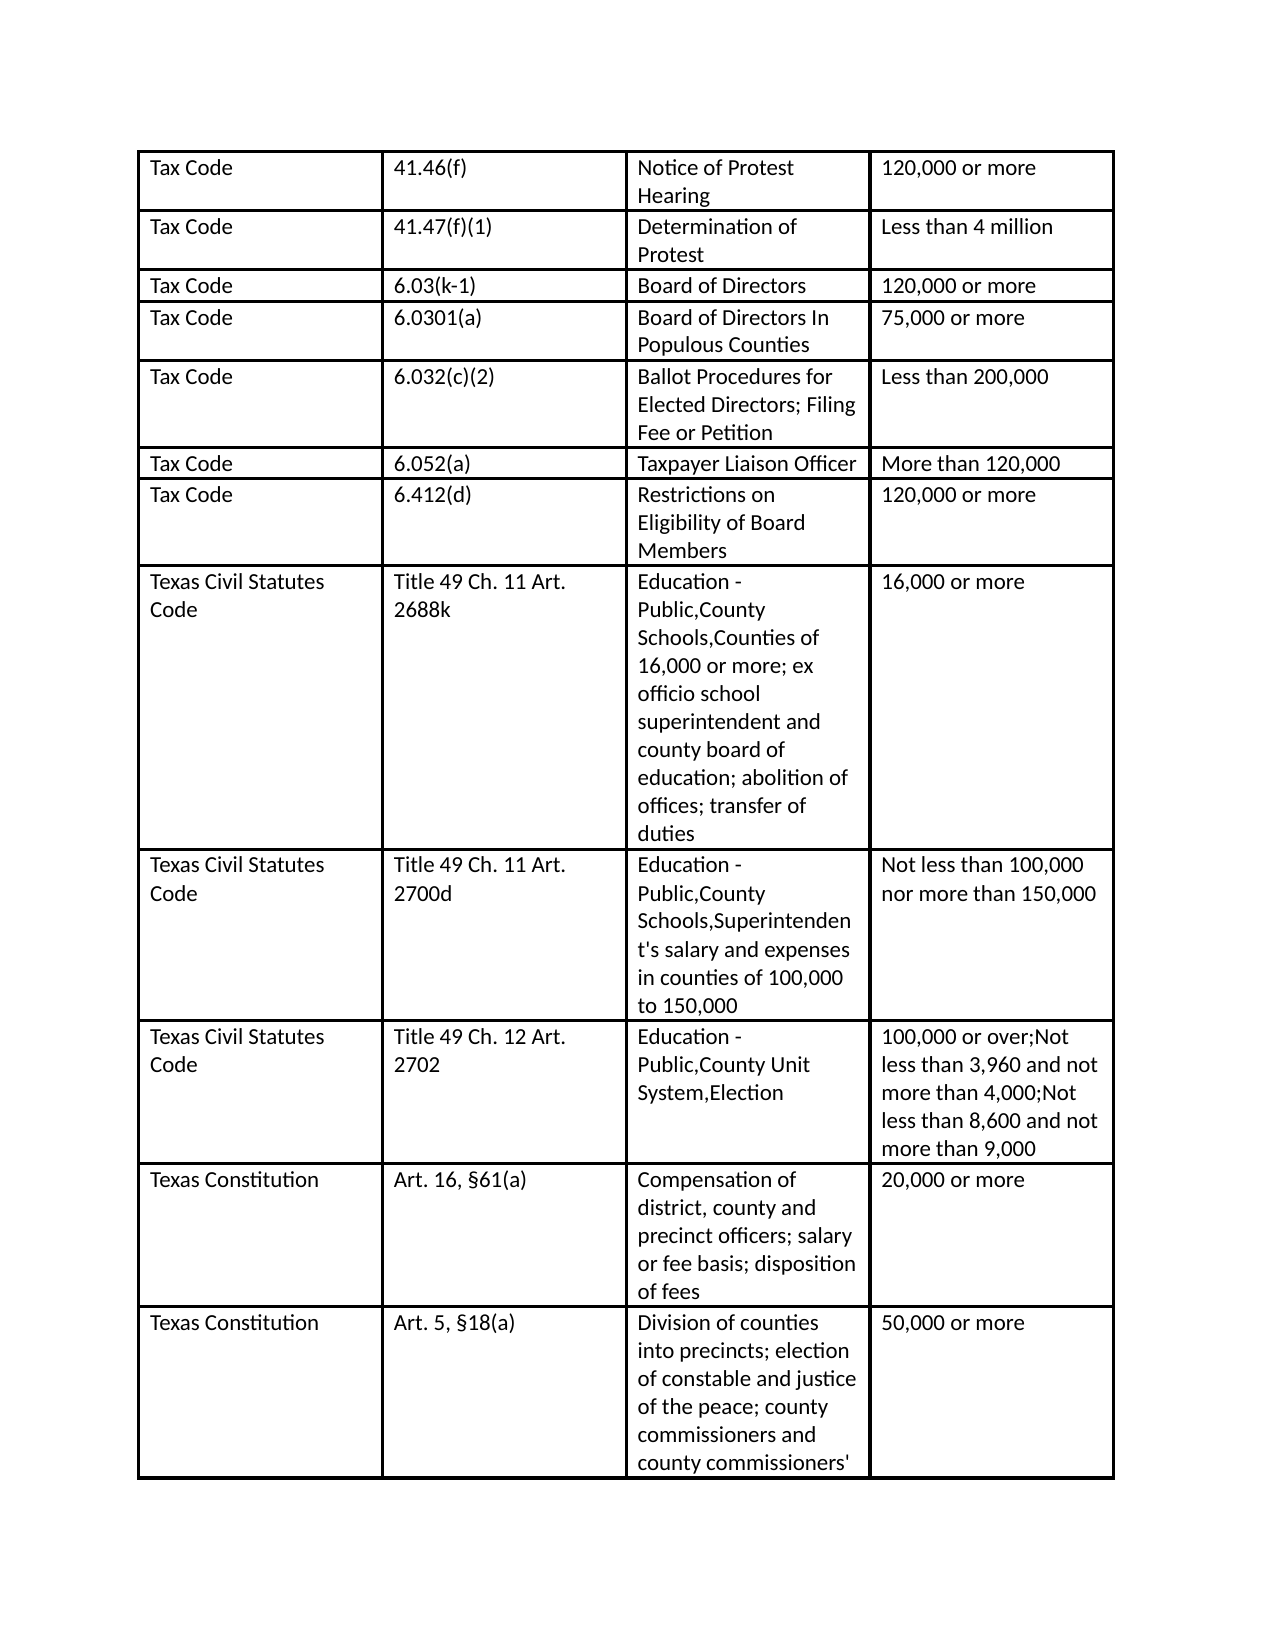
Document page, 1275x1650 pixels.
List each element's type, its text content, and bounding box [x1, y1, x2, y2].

table_cell Texas Constitution [140, 1165, 381, 1305]
table_cell 16,000 or more [872, 567, 1112, 847]
table_cell 20,000 or more [872, 1165, 1112, 1305]
table_cell Tax Code [140, 212, 381, 268]
table_cell 120,000 or more [872, 480, 1112, 564]
table_cell Title 49 Ch. 12 Art. 2702 [384, 1022, 625, 1162]
table_cell Not less than 100,000 nor more than 150,000 [872, 851, 1112, 1019]
table_cell Board of Directors [628, 271, 868, 299]
table_cell 6.052(a) [384, 449, 625, 477]
table_cell Art. 16, §61(a) [384, 1165, 625, 1305]
table_cell 75,000 or more [872, 303, 1112, 359]
table_cell Tax Code [140, 153, 381, 209]
table_cell Less than 200,000 [872, 362, 1112, 446]
table_cell Board of Directors In Populous Counties [628, 303, 868, 359]
table_cell Tax Code [140, 449, 381, 477]
table_cell Compensation of district, county and precinct officers; salary or fee basis; disposition of fees [628, 1165, 868, 1305]
table_cell Tax Code [140, 362, 381, 446]
table_cell Education - Public,County Unit System,Election [628, 1022, 868, 1162]
table_cell Restrictions on Eligibility of Board Members [628, 480, 868, 564]
table_cell Determination of Protest [628, 212, 868, 268]
table_cell Education - Public,County Schools,Superintendent's salary and expenses in counties of 100,000 to 150,000 [628, 851, 868, 1019]
table_cell 50,000 or more [872, 1308, 1112, 1476]
table_cell Division of counties into precincts; election of constable and justice of the peace; county commissioners and county commissioners' court [628, 1308, 868, 1476]
table_cell Ballot Procedures for Elected Directors; Filing Fee or Petition [628, 362, 868, 446]
table_cell Notice of Protest Hearing [628, 153, 868, 209]
table_cell Art. 5, §18(a) [384, 1308, 625, 1476]
table_cell 6.03(k-1) [384, 271, 625, 299]
table_cell Texas Civil Statutes Code [140, 851, 381, 1019]
table_cell 41.47(f)(1) [384, 212, 625, 268]
table_cell Texas Civil Statutes Code [140, 1022, 381, 1162]
table_cell 6.0301(a) [384, 303, 625, 359]
table_cell Title 49 Ch. 11 Art. 2700d [384, 851, 625, 1019]
table_cell 41.46(f) [384, 153, 625, 209]
table_cell 6.032(c)(2) [384, 362, 625, 446]
table_cell Texas Civil Statutes Code [140, 567, 381, 847]
table_cell Tax Code [140, 271, 381, 299]
table_cell Less than 4 million [872, 212, 1112, 268]
table_cell 120,000 or more [872, 271, 1112, 299]
table_cell Title 49 Ch. 11 Art. 2688k [384, 567, 625, 847]
table_cell 120,000 or more [872, 153, 1112, 209]
table_cell Texas Constitution [140, 1308, 381, 1476]
table_cell 100,000 or over;Not less than 3,960 and not more than 4,000;Not less than 8,600 and not more than 9,000 [872, 1022, 1112, 1162]
table_cell More than 120,000 [872, 449, 1112, 477]
table_cell Tax Code [140, 480, 381, 564]
table_cell Taxpayer Liaison Officer [628, 449, 868, 477]
table_cell Tax Code [140, 303, 381, 359]
table_cell Education - Public,County Schools,Counties of 16,000 or more; ex officio school superintendent and county board of education; abolition of offices; transfer of duties [628, 567, 868, 847]
table_cell 6.412(d) [384, 480, 625, 564]
